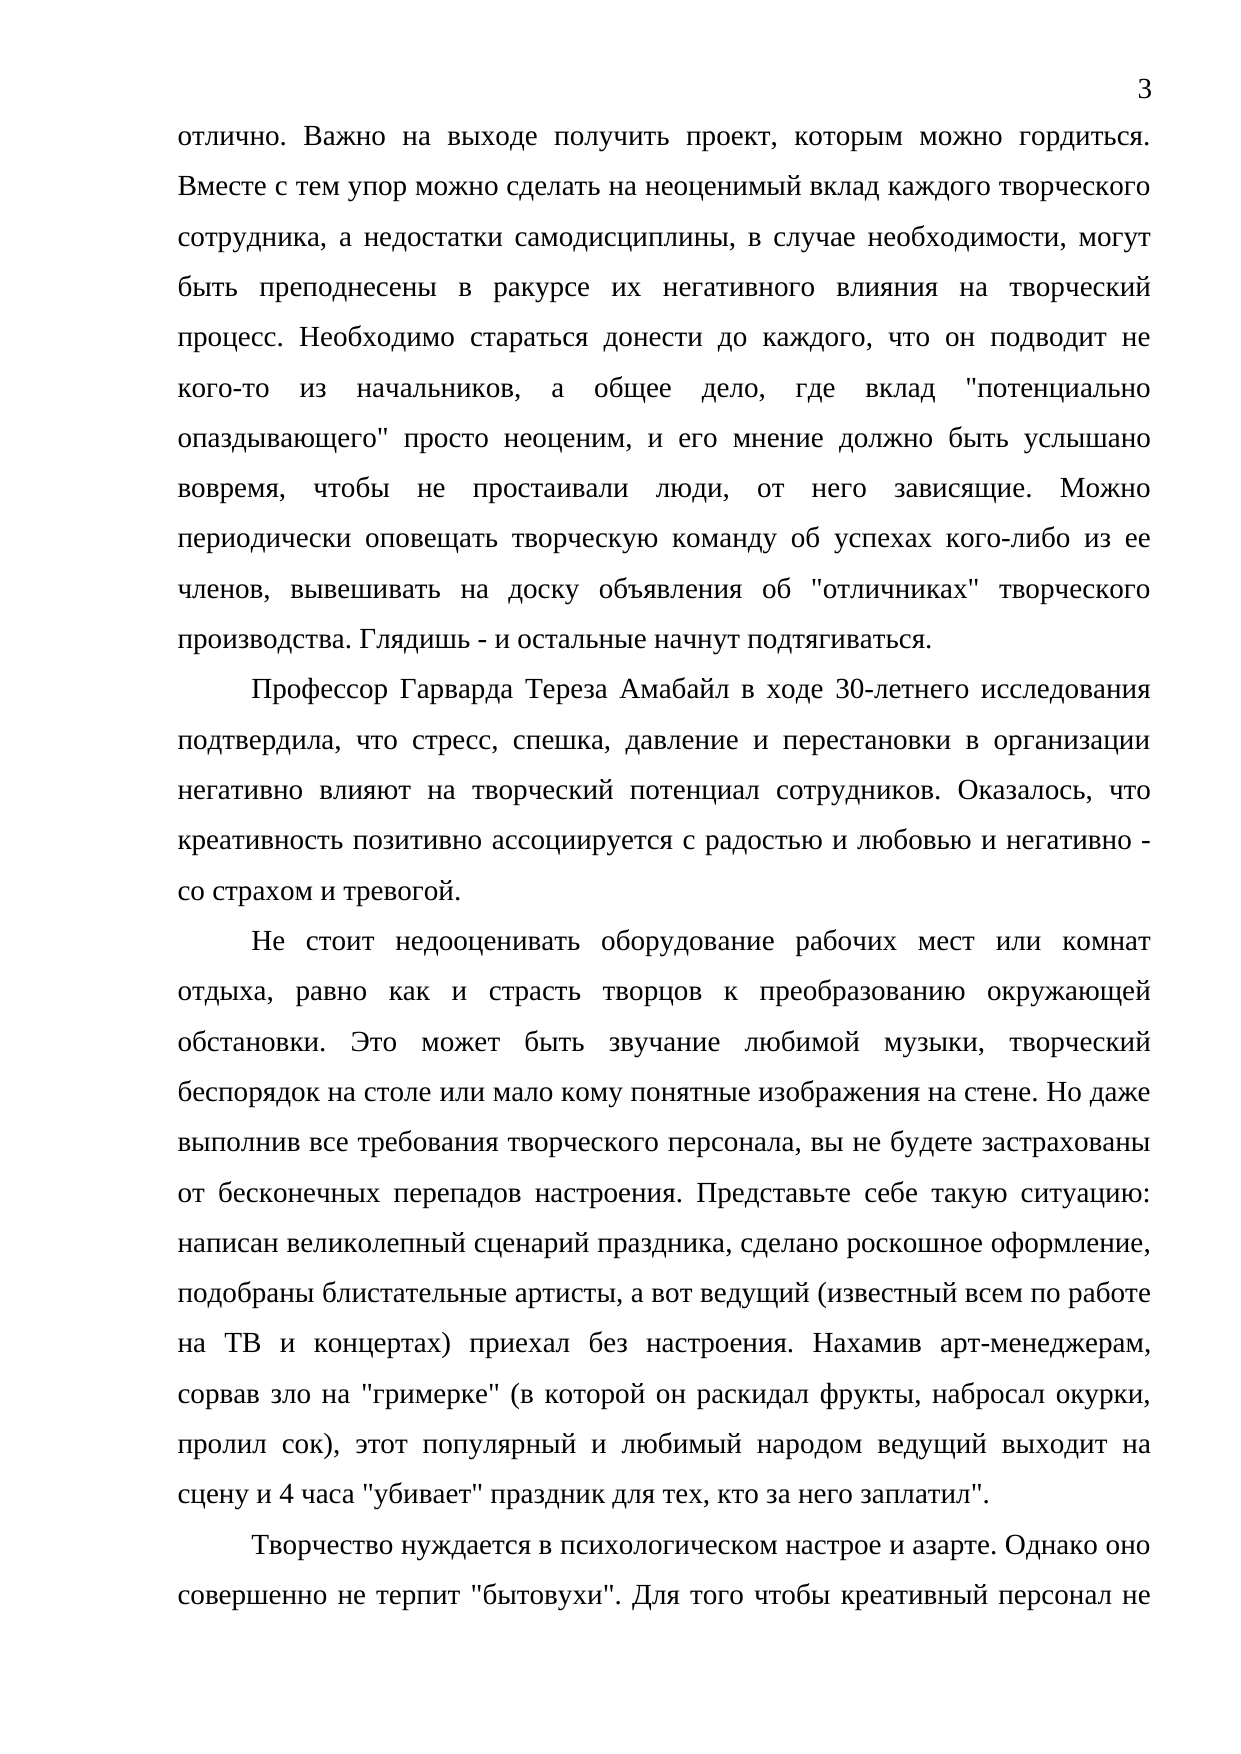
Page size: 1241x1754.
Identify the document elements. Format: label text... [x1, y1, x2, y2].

text Не стоит недооценивать оборудование рабочих мест или комнат отдыха, равно как и страсть творцов к преобразованию окружающей обстановки. Это может быть звучание любимой музыки, творческий беспорядок на столе или мало кому понятные изображения на стене. Но даже выполнив все требования творческого персонала, вы не будете застрахованы от бесконечных перепадов настроения. Представьте себе такую ситуацию: написан великолепный сценарий праздника, сделано роскошное оформление, подобраны блистательные артисты, а вот ведущий (известный всем по работе на ТВ и концертах) приехал без настроения. Нахамив арт-менеджерам, сорвав зло на "гримерке" (в которой он раскидал фрукты, набросал окурки, пролил сок), этот популярный и любимый народом ведущий выходит на сцену и 4 часа "убивает" праздник для тех, кто за него заплатил". [177, 923, 1152, 1510]
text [177, 118, 1152, 655]
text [177, 1527, 1152, 1611]
text Профессор Гарварда Тереза Амабайл в ходе 30-летнего исследования подтвердила, что стресс, спешка, давление и перестановки в организации негативно влияют на творческий потенциал сотрудников. Оказалось, что креативность позитивно ассоциируется с радостью и любовью и негативно - со страхом и тревогой. [177, 672, 1152, 906]
